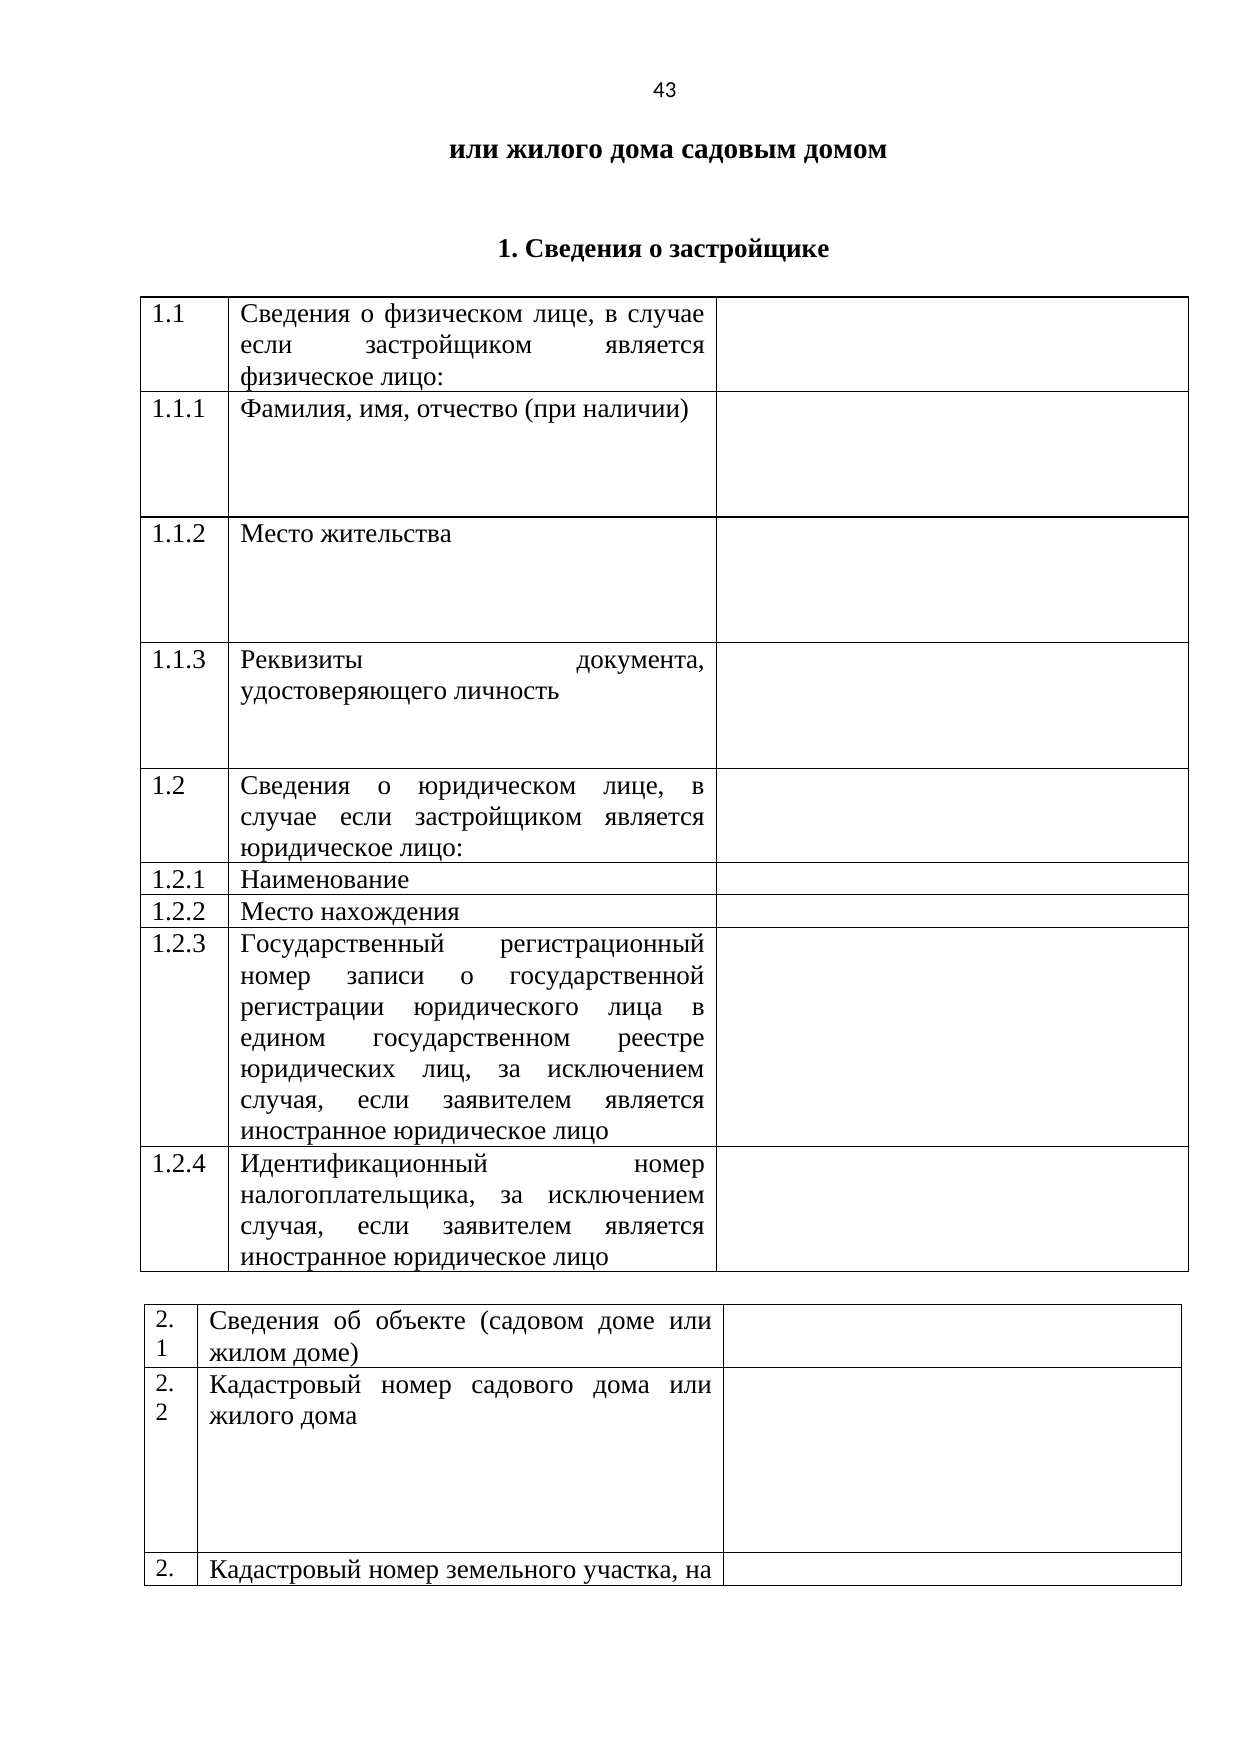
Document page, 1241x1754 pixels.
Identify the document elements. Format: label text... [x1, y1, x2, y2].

table_cell 1.2 [141, 769, 228, 862]
table_cell 1.2.1 [141, 863, 228, 894]
table_header 1.1 [141, 298, 228, 391]
table_cell 1.2.2 [141, 895, 228, 927]
table_cell 1.2.4 [141, 1147, 228, 1271]
table_cell Идентификационный номер налогоплательщика, за исключением случая, если заявителем является иностранное юридическое лицо [229, 1147, 716, 1271]
table_cell [717, 895, 1188, 927]
table_header 2.1 [145, 1305, 197, 1367]
table_header Сведения о физическом лице, в случае если застройщиком является физическое лицо: [229, 298, 716, 391]
table_header Сведения об объекте (садовом доме или жилом доме) [198, 1305, 723, 1367]
table_cell Фамилия, имя, отчество (при наличии) [229, 392, 716, 516]
table_cell 1.1.1 [141, 392, 228, 516]
table_cell Сведения о юридическом лице, в случае если застройщиком является юридическое лицо: [229, 769, 716, 862]
text 1. Сведения о застройщике [177, 232, 1149, 263]
table_cell [724, 1368, 1181, 1552]
table_cell 1.2.3 [141, 928, 228, 1146]
table_cell Реквизиты документа, удостоверяющего личность [229, 643, 716, 768]
table_cell Наименование [229, 863, 716, 894]
table_cell [717, 643, 1188, 768]
text или жилого дома садовым домом [177, 131, 1152, 164]
table_header [717, 298, 1188, 391]
table_cell [717, 863, 1188, 894]
table_header [724, 1305, 1181, 1367]
table_cell Кадастровый номер садового дома или жилого дома [198, 1368, 723, 1552]
table_cell Место жительства [229, 518, 716, 642]
table_cell [717, 928, 1188, 1146]
table_cell Место нахождения [229, 895, 716, 927]
table_cell [717, 1147, 1188, 1271]
table_cell Государственный регистрационный номер записи о государственной регистрации юридического лица в едином государственном реестре юридических лиц, за исключением случая, если заявителем является иностранное юридическое лицо [229, 928, 716, 1146]
table_cell 2.3 [145, 1553, 197, 1584]
table_cell [717, 392, 1188, 516]
table_cell [717, 769, 1188, 862]
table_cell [198, 1553, 723, 1584]
table_cell [724, 1553, 1181, 1584]
table_cell 1.1.2 [141, 518, 228, 642]
table_cell [717, 518, 1188, 642]
table_cell 2.2 [145, 1368, 197, 1552]
table_cell 1.1.3 [141, 643, 228, 768]
